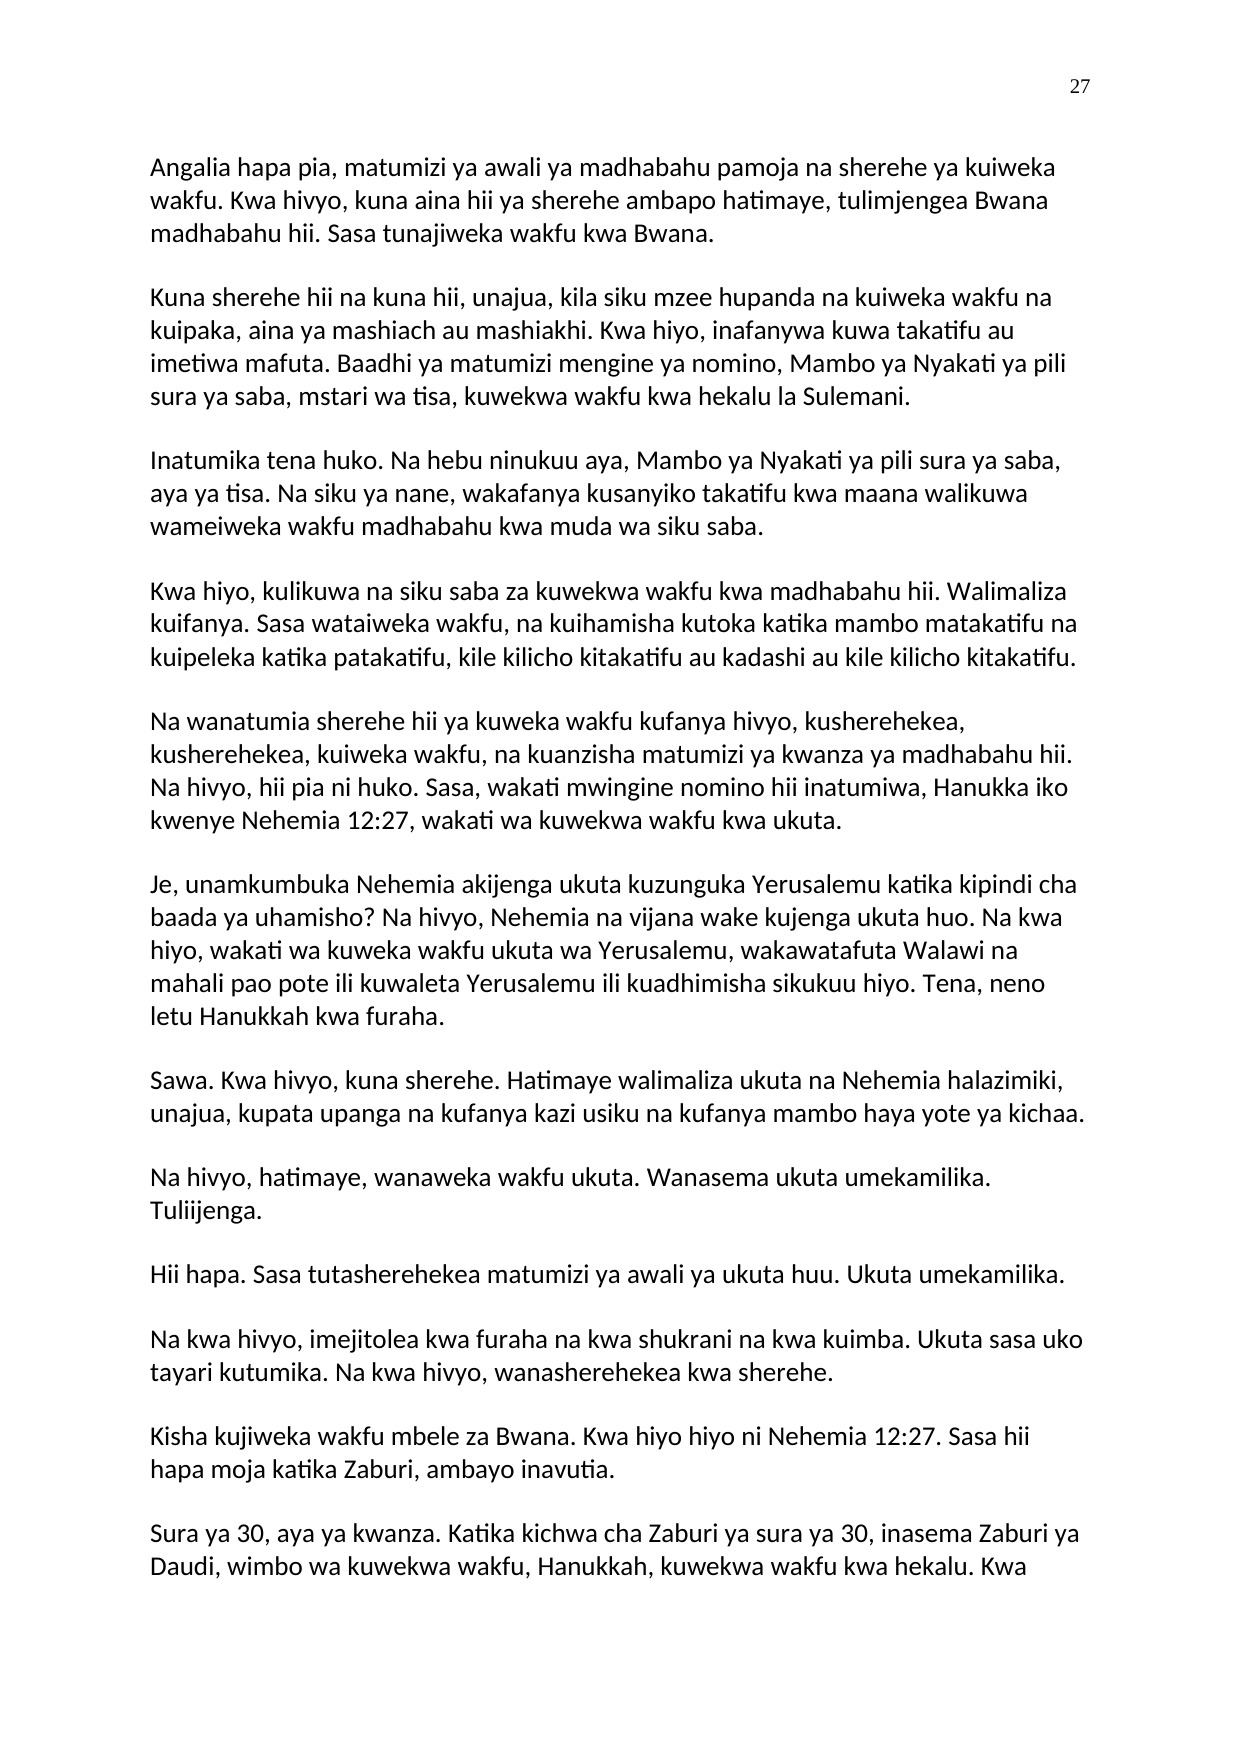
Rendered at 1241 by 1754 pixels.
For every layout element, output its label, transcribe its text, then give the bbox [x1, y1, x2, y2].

text Kwa hiyo, kulikuwa na siku saba za kuwekwa wakfu kwa madhabahu hii. Walimaliza kuifanya. Sasa wataiweka wakfu, na kuihamisha kutoka katika mambo matakatifu na kuipeleka katika patakatifu, kile kilicho kitakatifu au kadashi au kile kilicho kitakatifu. [150, 574, 1090, 673]
text Kisha kujiweka wakfu mbele za Bwana. Kwa hiyo hiyo ni Nehemia 12:27. Sasa hii hapa moja katika Zaburi, ambayo inavutia. [150, 1419, 1090, 1485]
text Kuna sherehe hii na kuna hii, unajua, kila siku mzee hupanda na kuiweka wakfu na kuipaka, aina ya mashiach au mashiakhi. Kwa hiyo, inafanywa kuwa takatifu au imetiwa mafuta. Baadhi ya matumizi mengine ya nomino, Mambo ya Nyakati ya pili sura ya saba, mstari wa tisa, kuwekwa wakfu kwa hekalu la Sulemani. [150, 280, 1090, 412]
text Sawa. Kwa hivyo, kuna sherehe. Hatimaye walimaliza ukuta na Nehemia halazimiki, unajua, kupata upanga na kufanya kazi usiku na kufanya mambo haya yote ya kichaa. [150, 1063, 1090, 1129]
text Na hivyo, hatimaye, wanaweka wakfu ukuta. Wanasema ukuta umekamilika. Tuliijenga. [150, 1161, 1090, 1227]
text Na kwa hivyo, imejitolea kwa furaha na kwa shukrani na kwa kuimba. Ukuta sasa uko tayari kutumika. Na kwa hivyo, wanasherehekea kwa sherehe. [150, 1322, 1090, 1388]
text Inatumika tena huko. Na hebu ninukuu aya, Mambo ya Nyakati ya pili sura ya saba, aya ya tisa. Na siku ya nane, wakafanya kusanyiko takatifu kwa maana walikuwa wameiweka wakfu madhabahu kwa muda wa siku saba. [150, 443, 1090, 542]
text Angalia hapa pia, matumizi ya awali ya madhabahu pamoja na sherehe ya kuiweka wakfu. Kwa hivyo, kuna aina hii ya sherehe ambapo hatimaye, tulimjengea Bwana madhabahu hii. Sasa tunajiweka wakfu kwa Bwana. [150, 150, 1090, 249]
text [150, 1516, 1090, 1582]
text Hii hapa. Sasa tutasherehekea matumizi ya awali ya ukuta huu. Ukuta umekamilika. [150, 1258, 1090, 1291]
text Na wanatumia sherehe hii ya kuweka wakfu kufanya hivyo, kusherehekea, kusherehekea, kuiweka wakfu, na kuanzisha matumizi ya kwanza ya madhabahu hii. Na hivyo, hii pia ni huko. Sasa, wakati mwingine nomino hii inatumiwa, Hanukka iko kwenye Nehemia 12:27, wakati wa kuwekwa wakfu kwa ukuta. [150, 704, 1090, 836]
text Je, unamkumbuka Nehemia akijenga ukuta kuzunguka Yerusalemu katika kipindi cha baada ya uhamisho? Na hivyo, Nehemia na vijana wake kujenga ukuta huo. Na kwa hiyo, wakati wa kuweka wakfu ukuta wa Yerusalemu, wakawatafuta Walawi na mahali pao pote ili kuwaleta Yerusalemu ili kuadhimisha sikukuu hiyo. Tena, neno letu Hanukkah kwa furaha. [150, 867, 1090, 1032]
